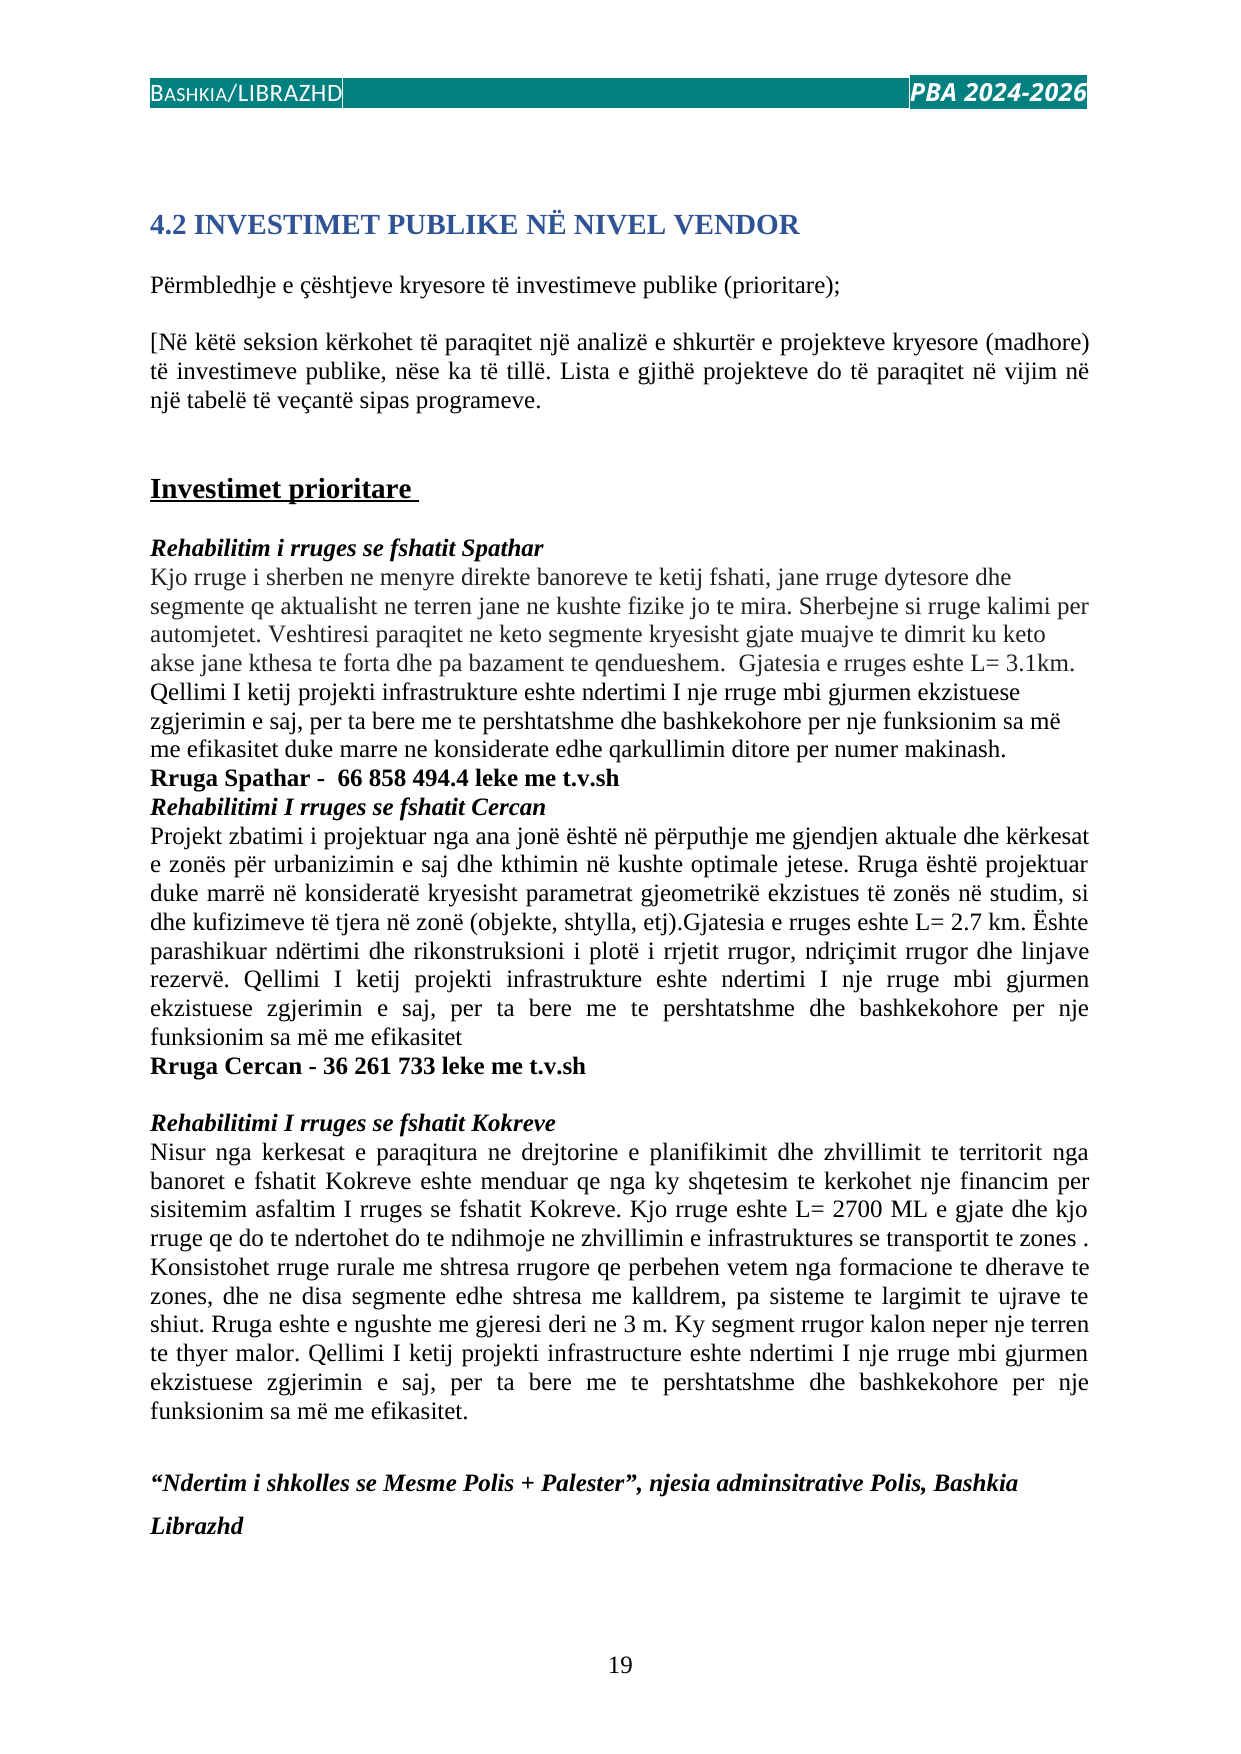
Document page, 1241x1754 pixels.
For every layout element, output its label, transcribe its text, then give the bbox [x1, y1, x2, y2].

text Përmbledhje e çështjeve kryesore të investimeve publike (prioritare); [150, 270, 1090, 298]
text Rehabilitim i rruges se fshatit Spathar [150, 533, 1090, 562]
text Rruga Cercan - 36 261 733 leke me t.v.sh [150, 1051, 1090, 1079]
subtitle 4.2 INVESTIMET PUBLIKE NË NIVEL VENDOR [150, 207, 1090, 241]
text Nisur nga kerkesat e paraqitura ne drejtorine e planifikimit dhe zhvillimit te territorit nga banoret e fshatit Kokreve eshte menduar qe nga ky shqetesim te kerkohet nje financim per sisitemim asfaltim I rruges se fshatit Kokreve. Kjo rruge eshte L= 2700 ML e gjate dhe kjo rruge qe do te ndertohet do te ndihmoje ne zhvillimin e infrastruktures se transportit te zones . Konsistohet rruge rurale me shtresa rrugore qe perbehen vetem nga formacione te dherave te zones, dhe ne disa segmente edhe shtresa me kalldrem, pa sisteme te largimit te ujrave te shiut. Rruga eshte e ngushte me gjeresi deri ne 3 m. Ky segment rrugor kalon neper nje terren te thyer malor. Qellimi I ketij projekti infrastructure eshte ndertimi I nje rruge mbi gjurmen ekzistuese zgjerimin e saj, per ta bere me te pershtatshme dhe bashkekohore per nje funksionim sa më me efikasitet. [150, 1137, 1090, 1424]
text Projekt zbatimi i projektuar nga ana jonë është në përputhje me gjendjen aktuale dhe kërkesat e zonës për urbanizimin e saj dhe kthimin në kushte optimale jetese. Rruga është projektuar duke marrë në konsideratë kryesisht parametrat gjeometrikë ekzistues të zonës në studim, si dhe kufizimeve të tjera në zonë (objekte, shtylla, etj).Gjatesia e rruges eshte L= 2.7 km. Ështe parashikuar ndërtimi dhe rikonstruksioni i plotë i rrjetit rrugor, ndriçimit rrugor dhe linjave rezervë. Qellimi I ketij projekti infrastrukture eshte ndertimi I nje rruge mbi gjurmen ekzistuese zgjerimin e saj, per ta bere me te pershtatshme dhe bashkekohore per nje funksionim sa më me efikasitet [150, 821, 1090, 1051]
text “Ndertim i shkolles se Mesme Polis + Palester”, njesia adminsitrative Polis, Bashkia Librazhd [150, 1468, 1090, 1539]
text Rruga Spathar - 66 858 494.4 leke me t.v.sh [150, 763, 1090, 792]
text Rehabilitimi I rruges se fshatit Kokreve [150, 1108, 1090, 1137]
text [Në këtë seksion kërkohet të paraqitet një analizë e shkurtër e projekteve kryesore (madhore) të investimeve publike, nëse ka të tillë. Lista e gjithë projekteve do të paraqitet në vijim në një tabelë të veçantë sipas programeve. [150, 327, 1090, 413]
text Investimet prioritare [150, 471, 1090, 504]
text Rehabilitimi I rruges se fshatit Cercan [150, 792, 1090, 821]
text Kjo rruge i sherben ne menyre direkte banoreve te ketij fshati, jane rruge dytesore dhe segmente qe aktualisht ne terren jane ne kushte fizike jo te mira. Sherbejne si rruge kalimi per automjetet. Veshtiresi paraqitet ne keto segmente kryesisht gjate muajve te dimrit ku keto akse jane kthesa te forta dhe pa bazament te qendueshem. Gjatesia e rruges eshte L= 3.1km. Qellimi I ketij projekti infrastrukture eshte ndertimi I nje rruge mbi gjurmen ekzistuese zgjerimin e saj, per ta bere me te pershtatshme dhe bashkekohore per nje funksionim sa më me efikasitet duke marre ne konsiderate edhe qarkullimin ditore per numer makinash. [150, 562, 1090, 763]
